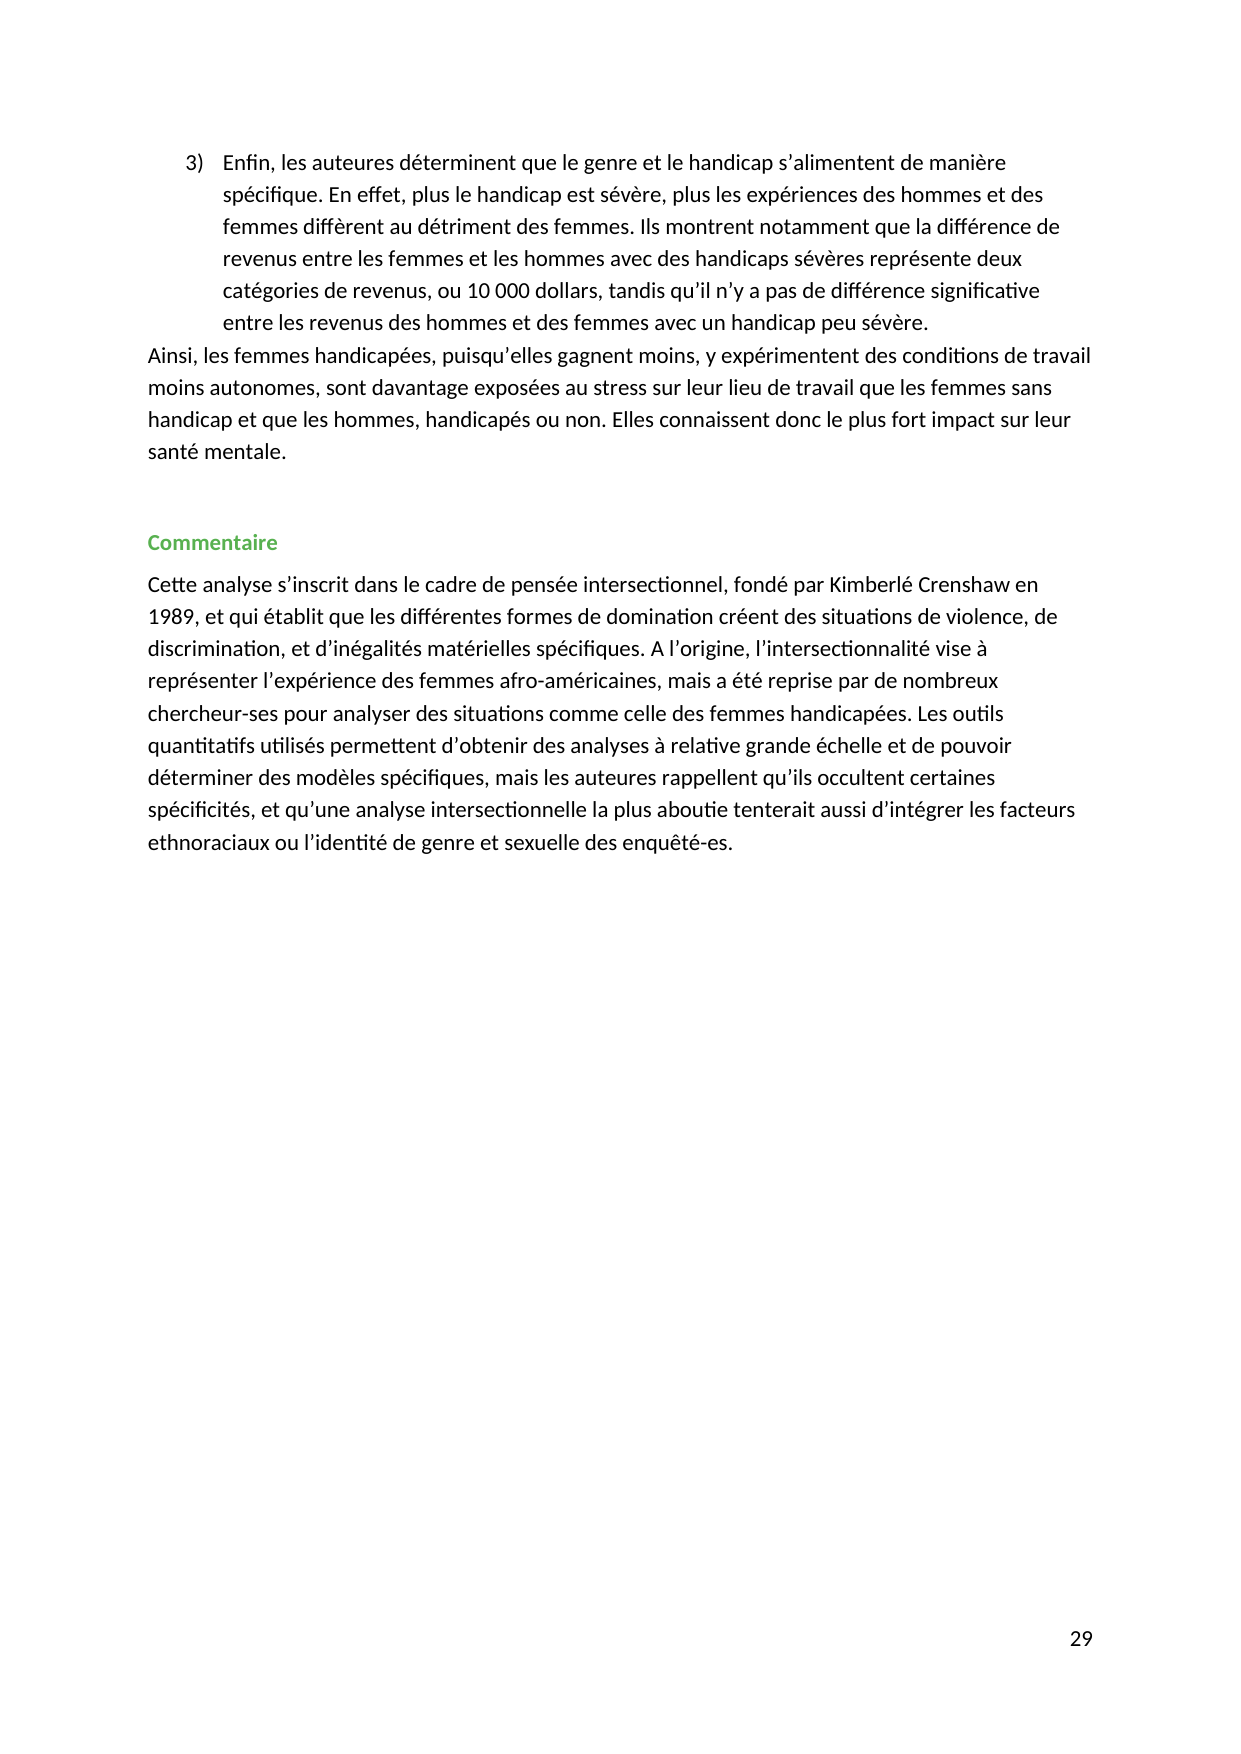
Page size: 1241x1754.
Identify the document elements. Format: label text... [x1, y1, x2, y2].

text Cette analyse s’inscrit dans le cadre de pensée intersectionnel, fondé par Kimberlé Crenshaw en 1989, et qui établit que les différentes formes de domination créent des situations de violence, de discrimination, et d’inégalités matérielles spécifiques. A l’origine, l’intersectionnalité vise à représenter l’expérience des femmes afro-américaines, mais a été reprise par de nombreux chercheur-ses pour analyser des situations comme celle des femmes handicapées. Les outils quantitatifs utilisés permettent d’obtenir des analyses à relative grande échelle et de pouvoir déterminer des modèles spécifiques, mais les auteures rappellent qu’ils occultent certaines spécificités, et qu’une analyse intersectionnelle la plus aboutie tenterait aussi d’intégrer les facteurs ethnoraciaux ou l’identité de genre et sexuelle des enquêté-es. [148, 570, 1093, 856]
text Ainsi, les femmes handicapées, puisqu’elles gagnent moins, y expérimentent des conditions de travail moins autonomes, sont davantage exposées au stress sur leur lieu de travail que les femmes sans handicap et que les hommes, handicapés ou non. Elles connaissent donc le plus fort impact sur leur santé mentale. [148, 341, 1093, 465]
text Commentaire [148, 528, 1093, 556]
list Enfin, les auteures déterminent que le genre et le handicap s’alimentent de manière spécifique. En effet, plus le handicap est sévère, plus les expériences des hommes et des femmes diffèrent au détriment des femmes. Ils montrent notamment que la différence de revenus entre les femmes et les hommes avec des handicaps sévères représente deux catégories de revenus, ou 10 000 dollars, tandis qu’il n’y a pas de différence significative entre les revenus des hommes et des femmes avec un handicap peu sévère. [185, 148, 1093, 337]
